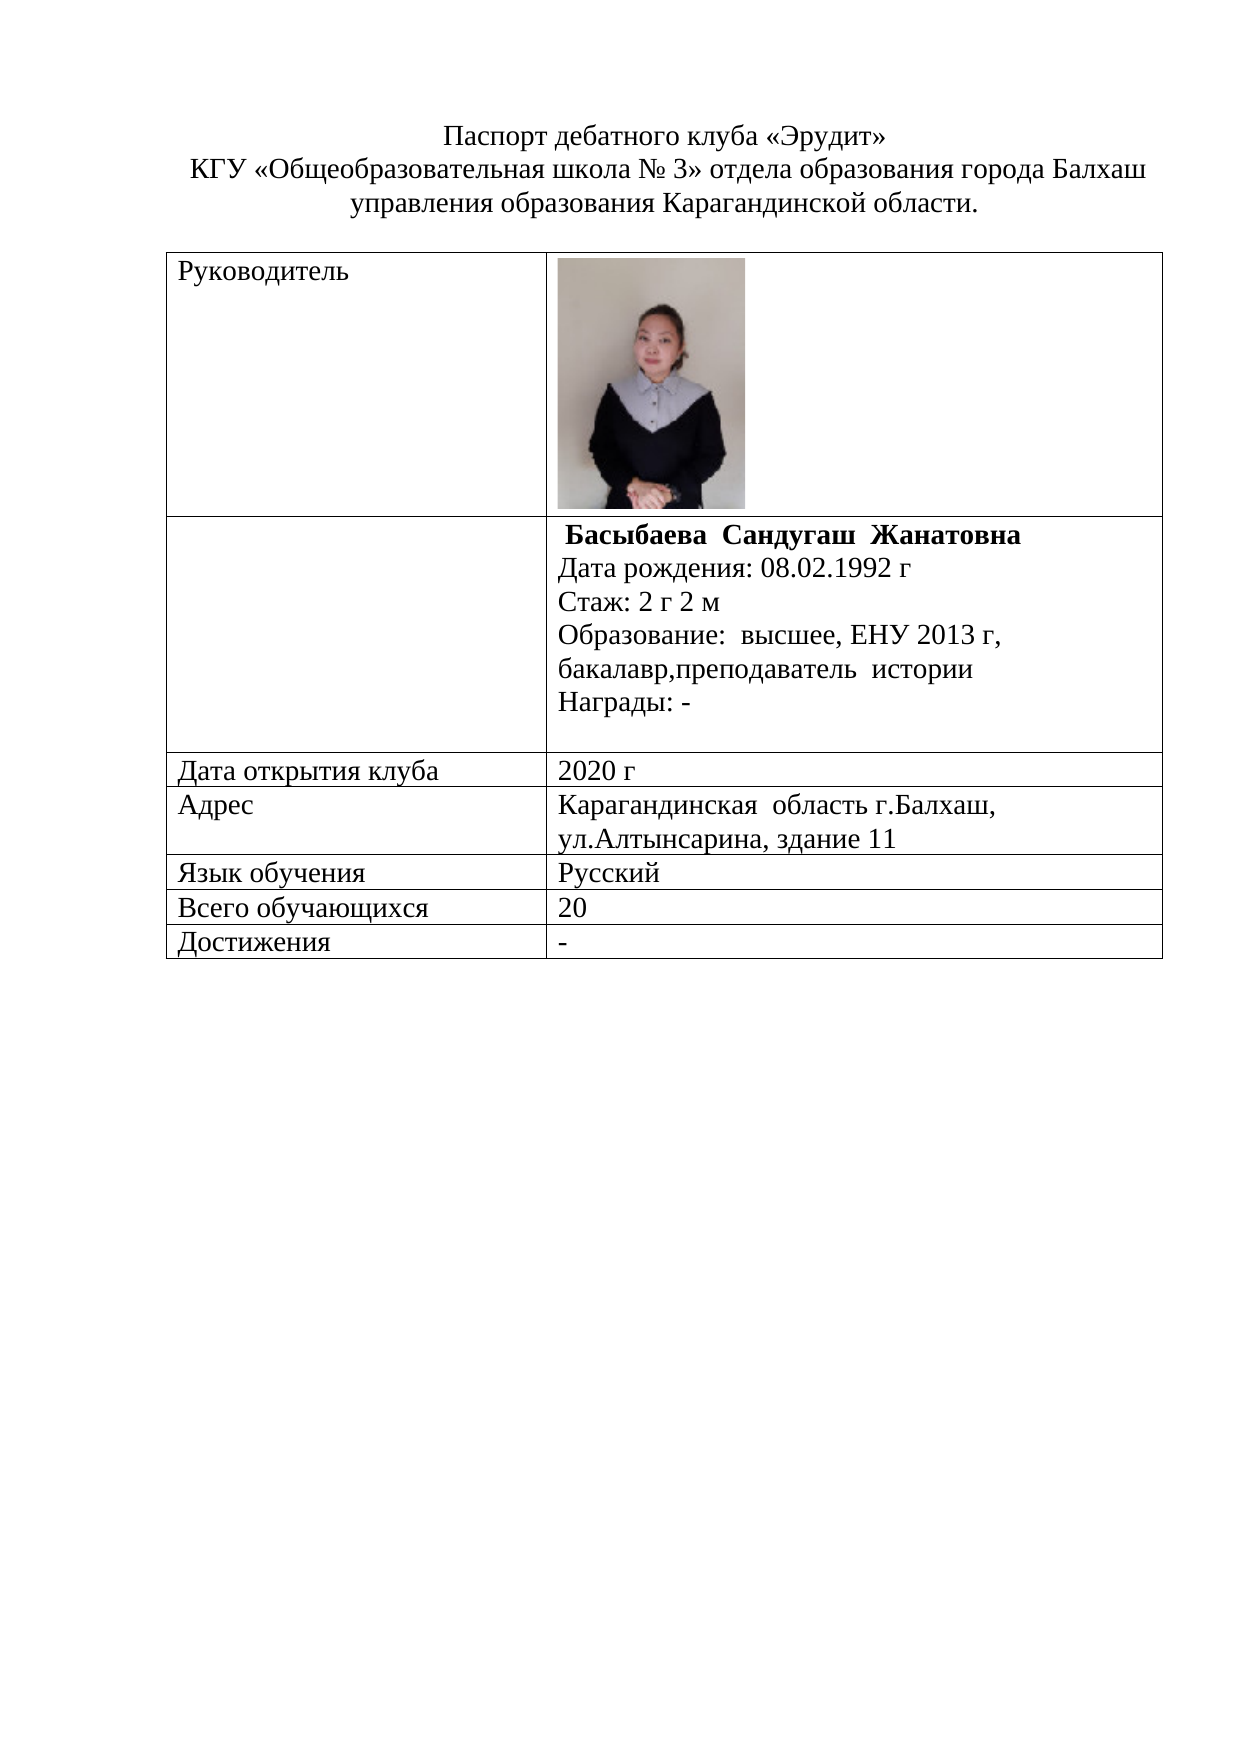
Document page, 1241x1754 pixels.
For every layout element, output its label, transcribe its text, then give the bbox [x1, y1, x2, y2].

table_cell Адрес [167, 787, 546, 854]
table_cell - [547, 925, 1162, 958]
table_cell Басыбаева Сандугаш Жанатовна Дата рождения: 08.02.1992 г Стаж: 2 г 2 м Образование: высшее, ЕНУ 2013 г, бакалавр,преподаватель истории Награды: - [547, 517, 1162, 752]
table_header Руководитель [167, 253, 546, 516]
table_cell Русский [547, 855, 1162, 889]
table_cell Карагандинская область г.Балхаш, ул.Алтынсарина, здание 11 [547, 787, 1162, 854]
table_header [547, 253, 1162, 516]
table_cell Дата открытия клуба [167, 753, 546, 786]
table_cell Достижения [167, 925, 546, 958]
text Паспорт дебатного клуба «Эрудит» [177, 118, 1152, 152]
table_cell Язык обучения [167, 855, 546, 889]
table_cell [167, 517, 546, 752]
table_cell 2020 г [547, 753, 1162, 786]
text КГУ «Общеобразовательная школа № 3» отдела образования города Балхаш управления образования Карагандинской области. [177, 152, 1152, 219]
table_cell Всего обучающихся [167, 890, 546, 923]
table_cell 20 [547, 890, 1162, 923]
